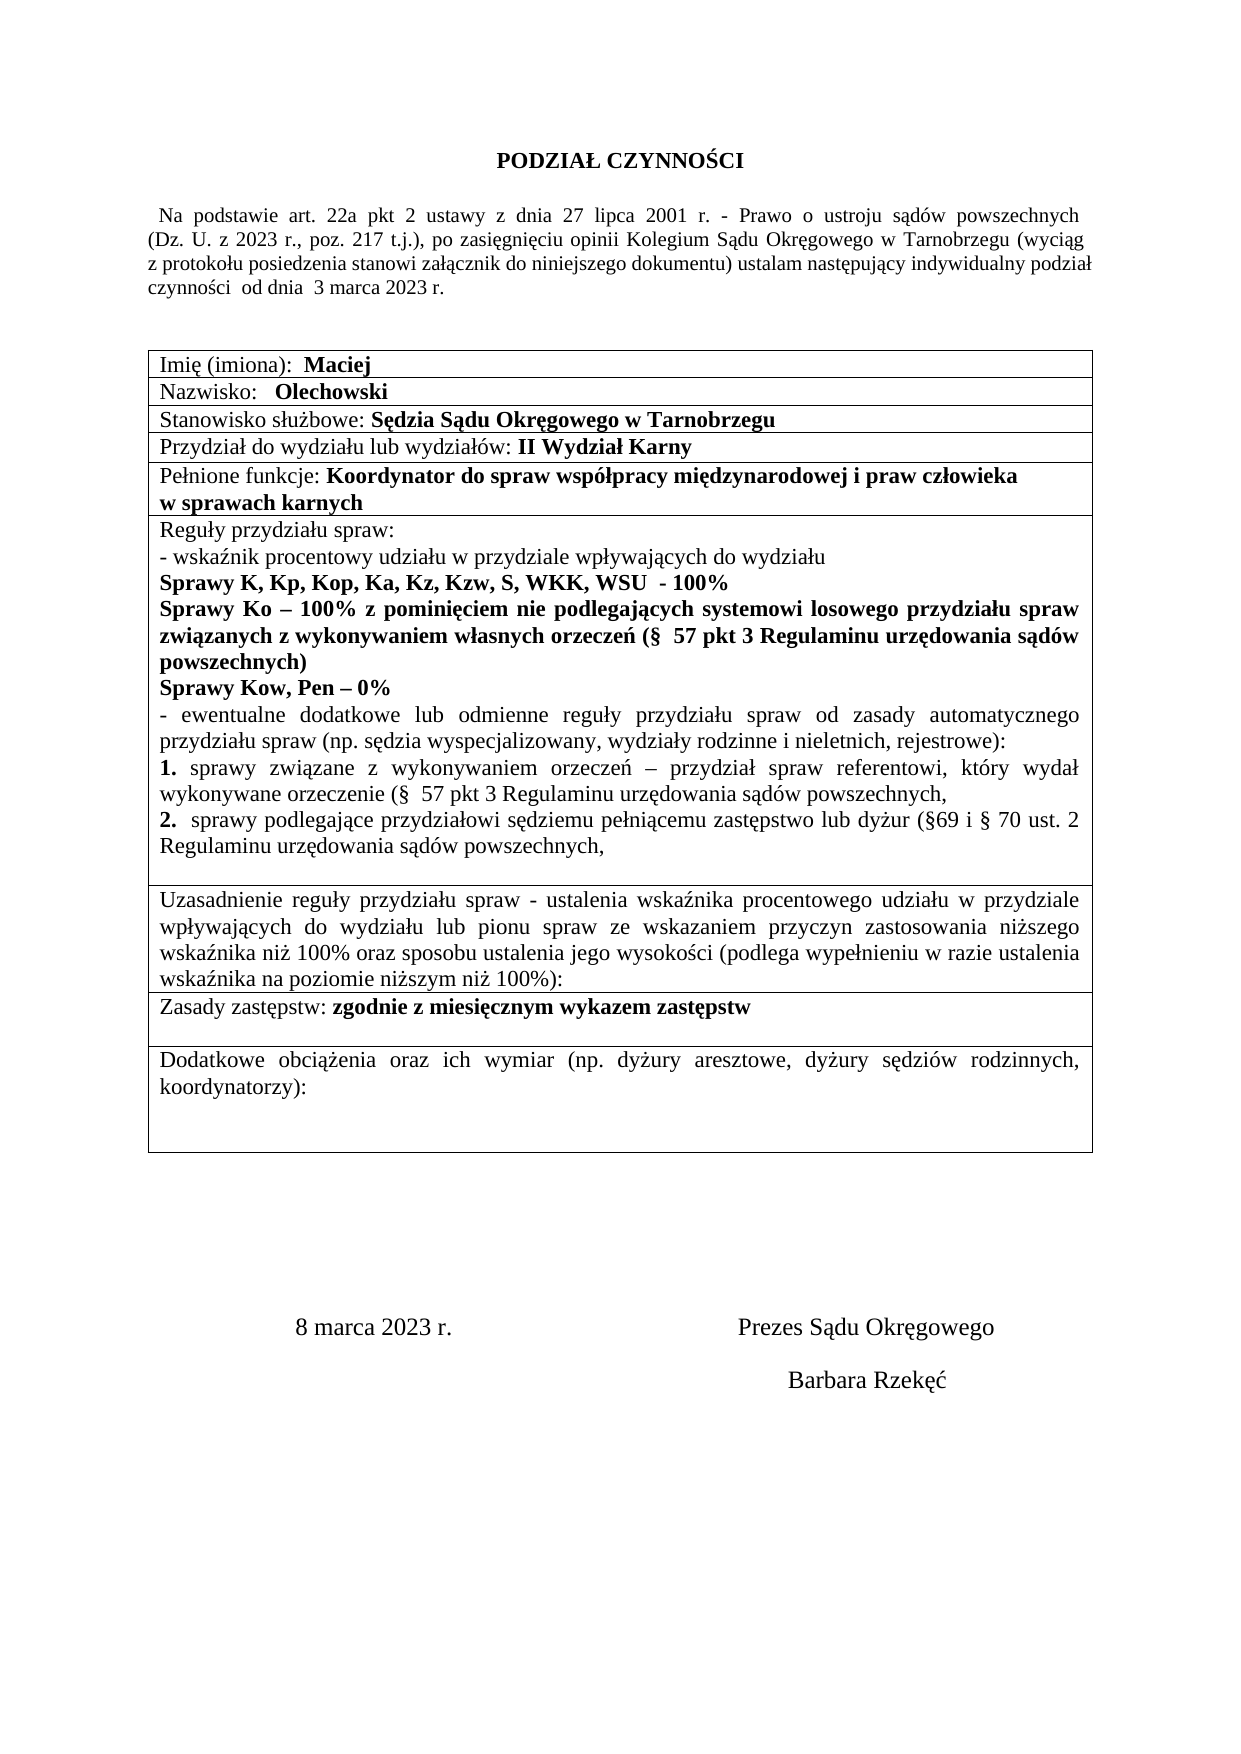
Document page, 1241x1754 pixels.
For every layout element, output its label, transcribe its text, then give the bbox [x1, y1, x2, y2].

text Barbara Rzekęć [148, 1366, 1093, 1394]
table_cell Zasady zastępstw: zgodnie z miesięcznym wykazem zastępstw [149, 993, 1092, 1046]
table_cell Reguły przydziału spraw: - wskaźnik procentowy udziału w przydziale wpływających do wydziału Sprawy K, Kp, Kop, Ka, Kz, Kzw, S, WKK, WSU - 100% Sprawy Ko – 100% z pominięciem nie podlegających systemowi losowego przydziału spraw związanych z wykonywaniem własnych orzeczeń (§ 57 pkt 3 Regulaminu urzędowania sądów powszechnych) Sprawy Kow, Pen – 0% [149, 516, 1092, 701]
table_cell Dodatkowe obciążenia oraz ich wymiar (np. dyżury aresztowe, dyżury sędziów rodzinnych, koordynatorzy): [149, 1047, 1092, 1152]
table_cell Nazwisko: Olechowski [149, 378, 1092, 404]
table_cell Pełnione funkcje: Koordynator do spraw współpracy międzynarodowej i praw człowieka w sprawach karnych [149, 463, 1092, 515]
table_cell Przydział do wydziału lub wydziałów: II Wydział Karny [149, 433, 1092, 462]
table_header Imię (imiona): Maciej [149, 351, 1092, 377]
table_cell Uzasadnienie reguły przydziału spraw - ustalenia wskaźnika procentowego udziału w przydziale wpływających do wydziału lub pionu spraw ze wskazaniem przyczyn zastosowania niższego wskaźnika niż 100% oraz sposobu ustalenia jego wysokości (podlega wypełnieniu w razie ustalenia wskaźnika na poziomie niższym niż 100%): [149, 886, 1092, 992]
text PODZIAŁ CZYNNOŚCI [148, 148, 1093, 174]
text Na podstawie art. 22a pkt 2 ustawy z dnia 27 lipca 2001 r. - Prawo o ustroju sądów powszechnych (Dz. U. z 2023 r., poz. 217 t.j.), po zasięgnięciu opinii Kolegium Sądu Okręgowego w Tarnobrzegu (wyciąg z protokołu posiedzenia stanowi załącznik do niniejszego dokumentu) ustalam następujący indywidualny podział czynności od dnia 3 marca 2023 r. [148, 203, 1093, 299]
table_cell - ewentualne dodatkowe lub odmienne reguły przydziału spraw od zasady automatycznego przydziału spraw (np. sędzia wyspecjalizowany, wydziały rodzinne i nieletnich, rejestrowe): 1. sprawy związane z wykonywaniem orzeczeń – przydział spraw referentowi, który wydał wykonywane orzeczenie (§ 57 pkt 3 Regulaminu urzędowania sądów powszechnych, 2. sprawy podlegające przydziałowi sędziemu pełniącemu zastępstwo lub dyżur (§69 i § 70 ust. 2 Regulaminu urzędowania sądów powszechnych, [149, 701, 1092, 885]
text 8 marca 2023 r. Prezes Sądu Okręgowego [148, 1312, 1093, 1341]
table_cell Stanowisko służbowe: Sędzia Sądu Okręgowego w Tarnobrzegu [149, 406, 1092, 432]
